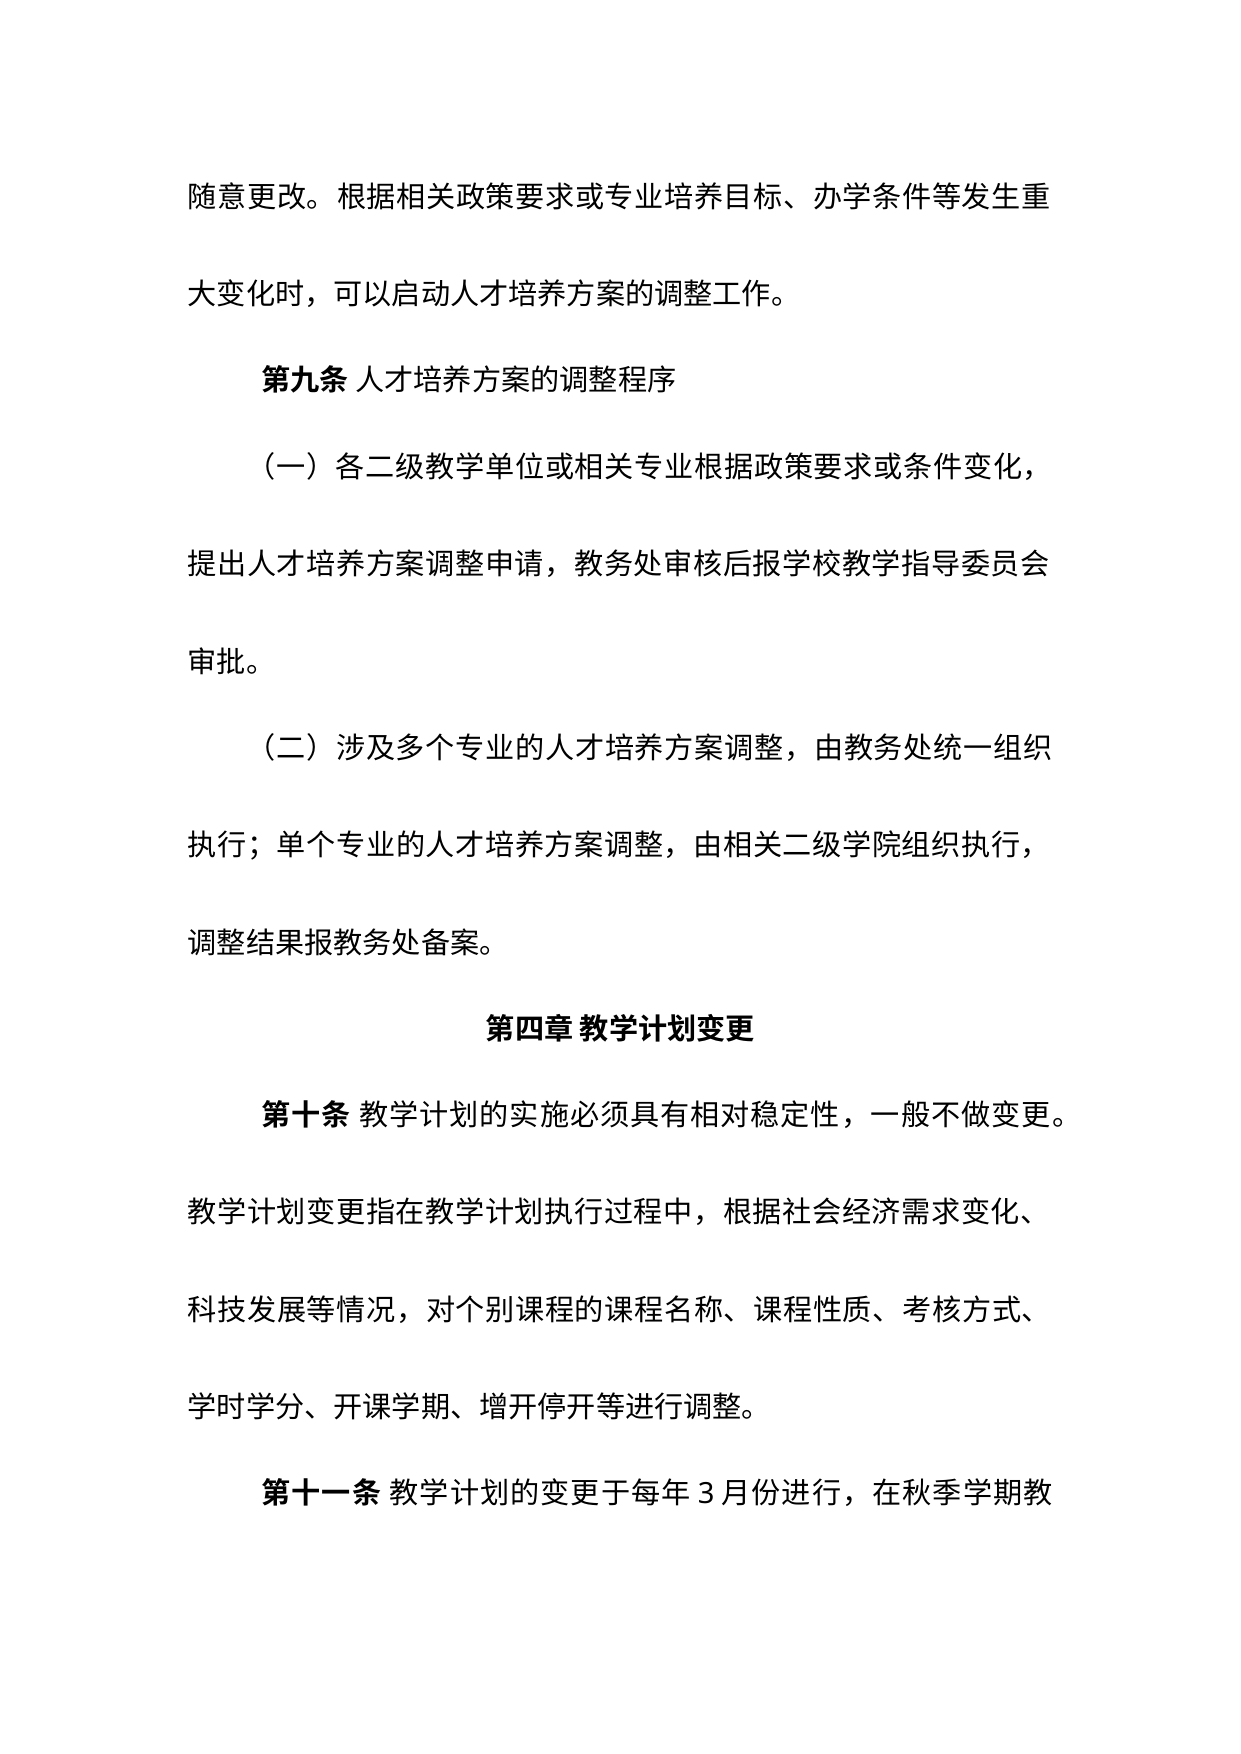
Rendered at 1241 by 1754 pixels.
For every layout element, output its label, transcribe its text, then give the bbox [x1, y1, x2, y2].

text 第九条 人才培养方案的调整程序 [187, 346, 1053, 411]
text （一）各二级教学单位或相关专业根据政策要求或条件变化，提出人才培养方案调整申请，教务处审核后报学校教学指导委员会审批。 [187, 432, 1053, 692]
text 第四章 教学计划变更 [187, 994, 1053, 1059]
text （二）涉及多个专业的人才培养方案调整，由教务处统一组织执行；单个专业的人才培养方案调整，由相关二级学院组织执行，调整结果报教务处备案。 [187, 713, 1053, 973]
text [187, 162, 1053, 324]
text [187, 1459, 1053, 1524]
text 第十条 教学计划的实施必须具有相对稳定性，一般不做变更。教学计划变更指在教学计划执行过程中，根据社会经济需求变化、科技发展等情况，对个别课程的课程名称、课程性质、考核方式、学时学分、开课学期、增开停开等进行调整。 [187, 1080, 1053, 1438]
